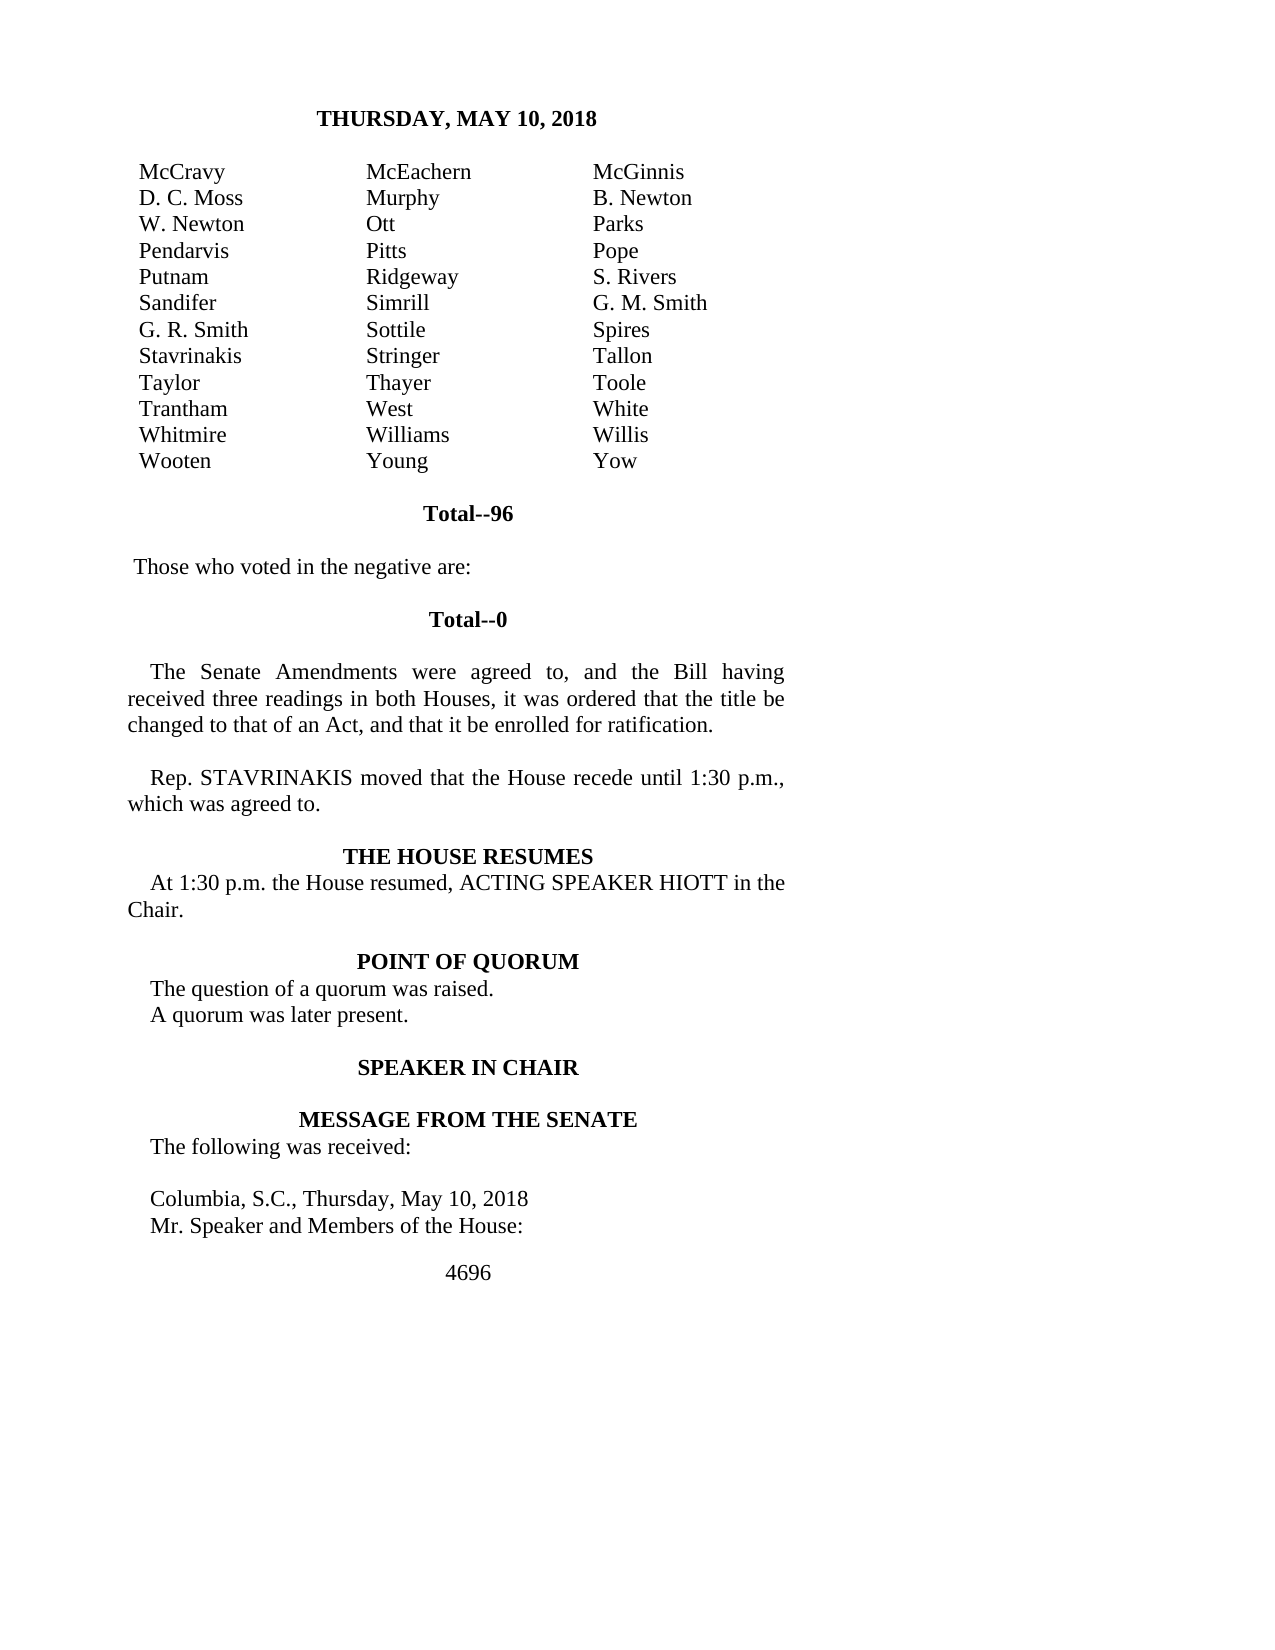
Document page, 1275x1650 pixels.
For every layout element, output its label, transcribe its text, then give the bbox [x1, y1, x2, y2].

table_cell S. Rivers [581, 263, 808, 289]
table_cell Stringer [355, 342, 581, 368]
text The Senate Amendments were agreed to, and the Bill having received three readings in both Houses, it was ordered that the title be changed to that of an Act, and that it be enrolled for ratification. [127, 658, 786, 737]
table_cell Sandifer [128, 290, 354, 316]
table_cell Thayer [355, 369, 581, 395]
table_cell G. R. Smith [128, 316, 354, 342]
table_cell Pendarvis [128, 237, 354, 263]
table_cell Ridgeway [355, 263, 581, 289]
table_cell G. M. Smith [581, 290, 808, 316]
table_cell West [355, 395, 581, 421]
table_cell Putnam [128, 263, 354, 289]
text Rep. STAVRINAKIS moved that the House recede until 1:30 p.m., which was agreed to. [127, 764, 786, 817]
text Total--0 [127, 606, 786, 632]
table_cell Ott [355, 210, 581, 237]
table_cell Simrill [355, 290, 581, 316]
table_cell McGinnis [581, 158, 808, 184]
text Those who voted in the negative are: [127, 553, 786, 579]
table_cell Taylor [128, 369, 354, 395]
text Columbia, S.C., Thursday, May 10, 2018 [127, 1186, 786, 1212]
table_cell Spires [581, 316, 808, 342]
table_cell B. Newton [581, 184, 808, 210]
text The following was received: [127, 1133, 786, 1159]
text Mr. Speaker and Members of the House: [127, 1212, 786, 1238]
text POINT OF QUORUM [127, 948, 786, 975]
table_cell Pitts [355, 237, 581, 263]
table_cell Stavrinakis [128, 342, 354, 368]
table_cell D. C. Moss [128, 184, 354, 210]
text Total--96 [127, 500, 786, 527]
table_cell Young [355, 448, 581, 474]
text SPEAKER IN CHAIR [127, 1054, 786, 1080]
table_cell McCravy [128, 158, 354, 184]
text At 1:30 p.m. the House resumed, ACTING SPEAKER HIOTT in the Chair. [127, 869, 786, 922]
text MESSAGE FROM THE SENATE [127, 1106, 786, 1133]
table_cell Trantham [128, 395, 354, 421]
table_cell Williams [355, 421, 581, 448]
table_cell White [581, 395, 808, 421]
text A quorum was later present. [127, 1001, 786, 1027]
table_cell McEachern [355, 158, 581, 184]
table_cell Tallon [581, 342, 808, 368]
table_cell Parks [581, 210, 808, 237]
text The question of a quorum was raised. [127, 975, 786, 1001]
table_cell Sottile [355, 316, 581, 342]
table_cell Toole [581, 369, 808, 395]
table_cell W. Newton [128, 210, 354, 237]
table_cell Murphy [355, 184, 581, 210]
table_cell Yow [581, 448, 808, 474]
text THE HOUSE RESUMES [127, 843, 786, 869]
table_cell Pope [581, 237, 808, 263]
table_cell Whitmire [128, 421, 354, 448]
table_cell Willis [581, 421, 808, 448]
table_cell Wooten [128, 448, 354, 474]
